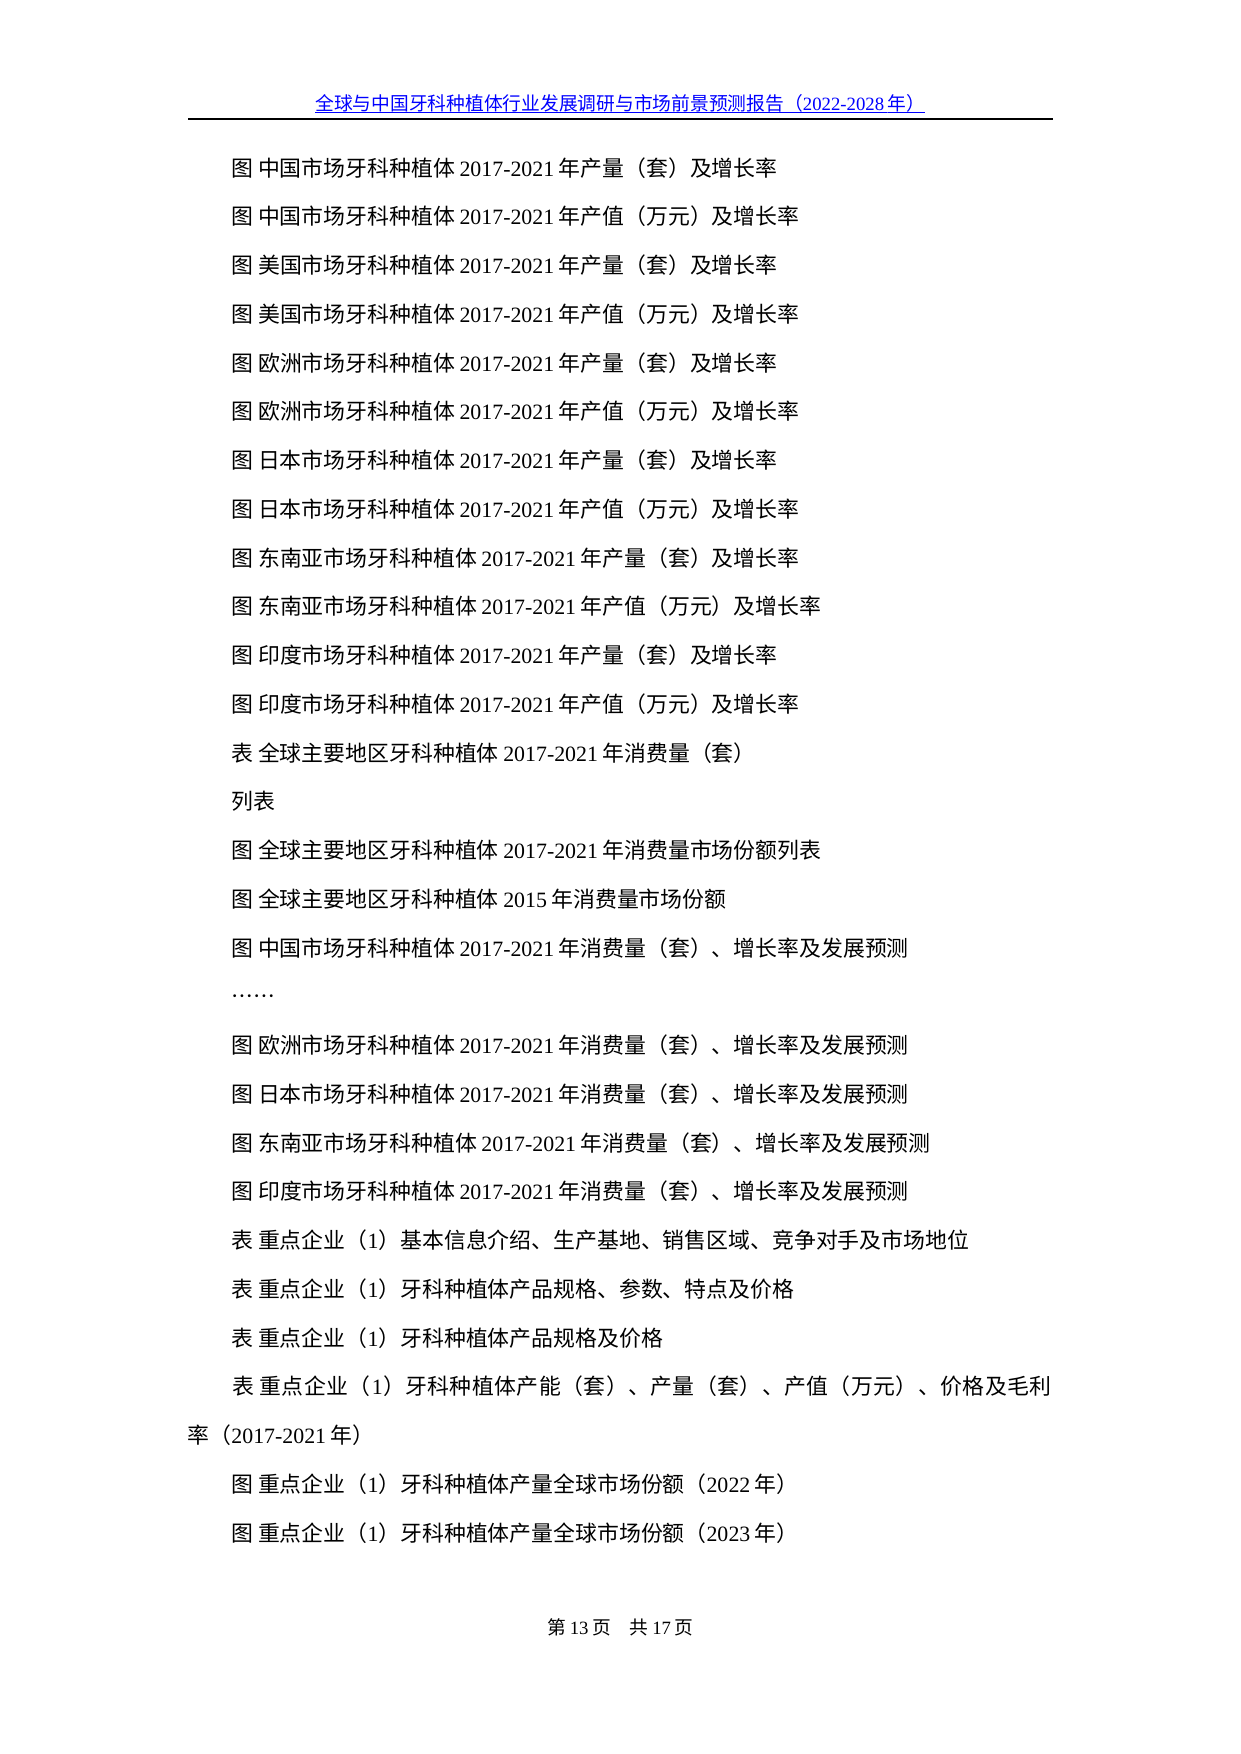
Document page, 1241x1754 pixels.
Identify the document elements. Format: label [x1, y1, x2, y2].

text [187, 150, 1053, 1548]
